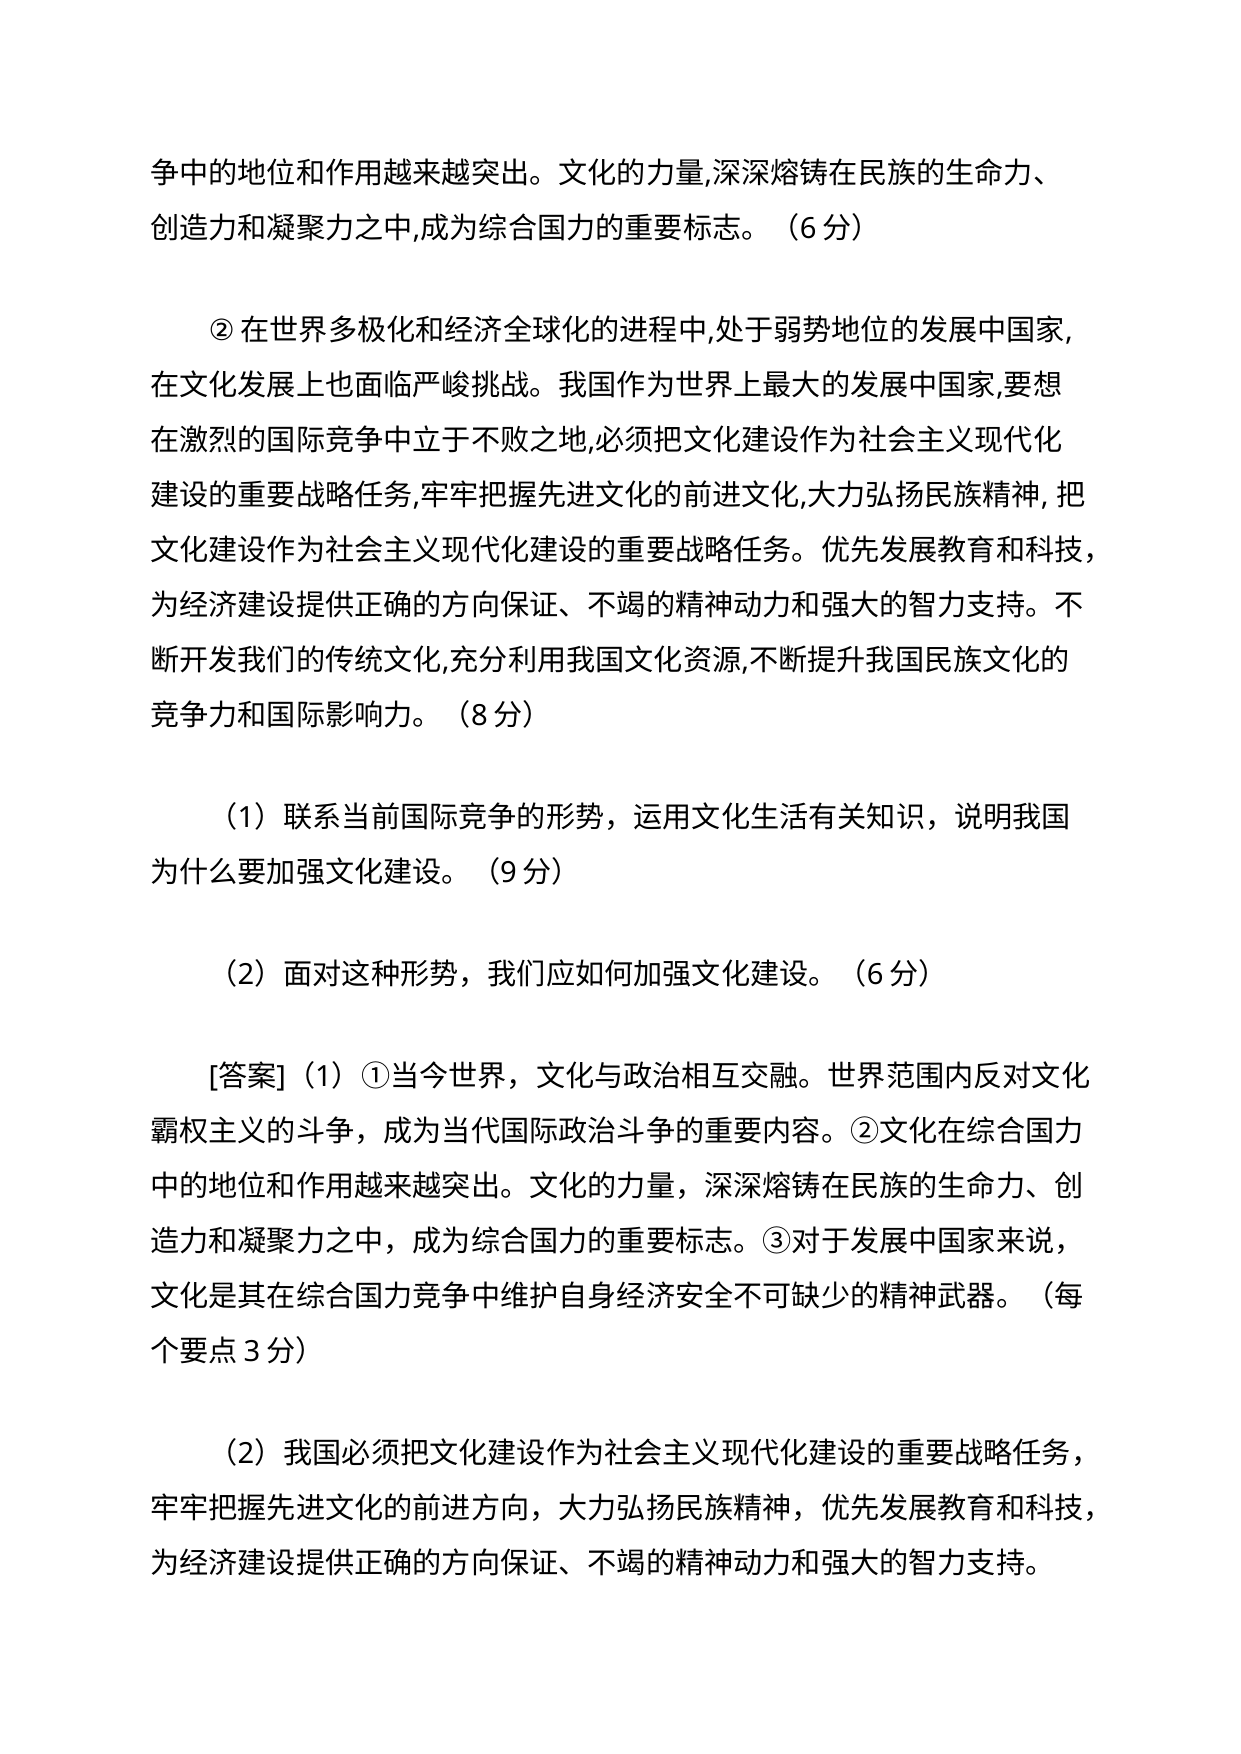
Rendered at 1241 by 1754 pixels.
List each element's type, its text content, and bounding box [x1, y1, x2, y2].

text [150, 1429, 1090, 1581]
text ②在世界多极化和经济全球化的进程中,处于弱势地位的发展中国家,在文化发展上也面临严峻挑战。我国作为世界上最大的发展中国家,要想在激烈的国际竞争中立于不败之地,必须把文化建设作为社会主义现代化建设的重要战略任务,牢牢把握先进文化的前进文化,大力弘扬民族精神, 把文化建设作为社会主义现代化建设的重要战略任务。优先发展教育和科技，为经济建设提供正确的方向保证、不竭的精神动力和强大的智力支持。不断开发我们的传统文化,充分利用我国文化资源,不断提升我国民族文化的竞争力和国际影响力。（8分） [150, 307, 1090, 734]
text [答案]（1）①当今世界，文化与政治相互交融。世界范围内反对文化霸权主义的斗争，成为当代国际政治斗争的重要内容。②文化在综合国力中的地位和作用越来越突出。文化的力量，深深熔铸在民族的生命力、创造力和凝聚力之中，成为综合国力的重要标志。③对于发展中国家来说，文化是其在综合国力竞争中维护自身经济安全不可缺少的精神武器。（每个要点3分） [150, 1053, 1090, 1370]
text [150, 150, 1090, 247]
text （1）联系当前国际竞争的形势，运用文化生活有关知识，说明我国为什么要加强文化建设。（9分） [150, 794, 1090, 891]
text （2）面对这种形势，我们应如何加强文化建设。（6分） [150, 951, 1090, 993]
